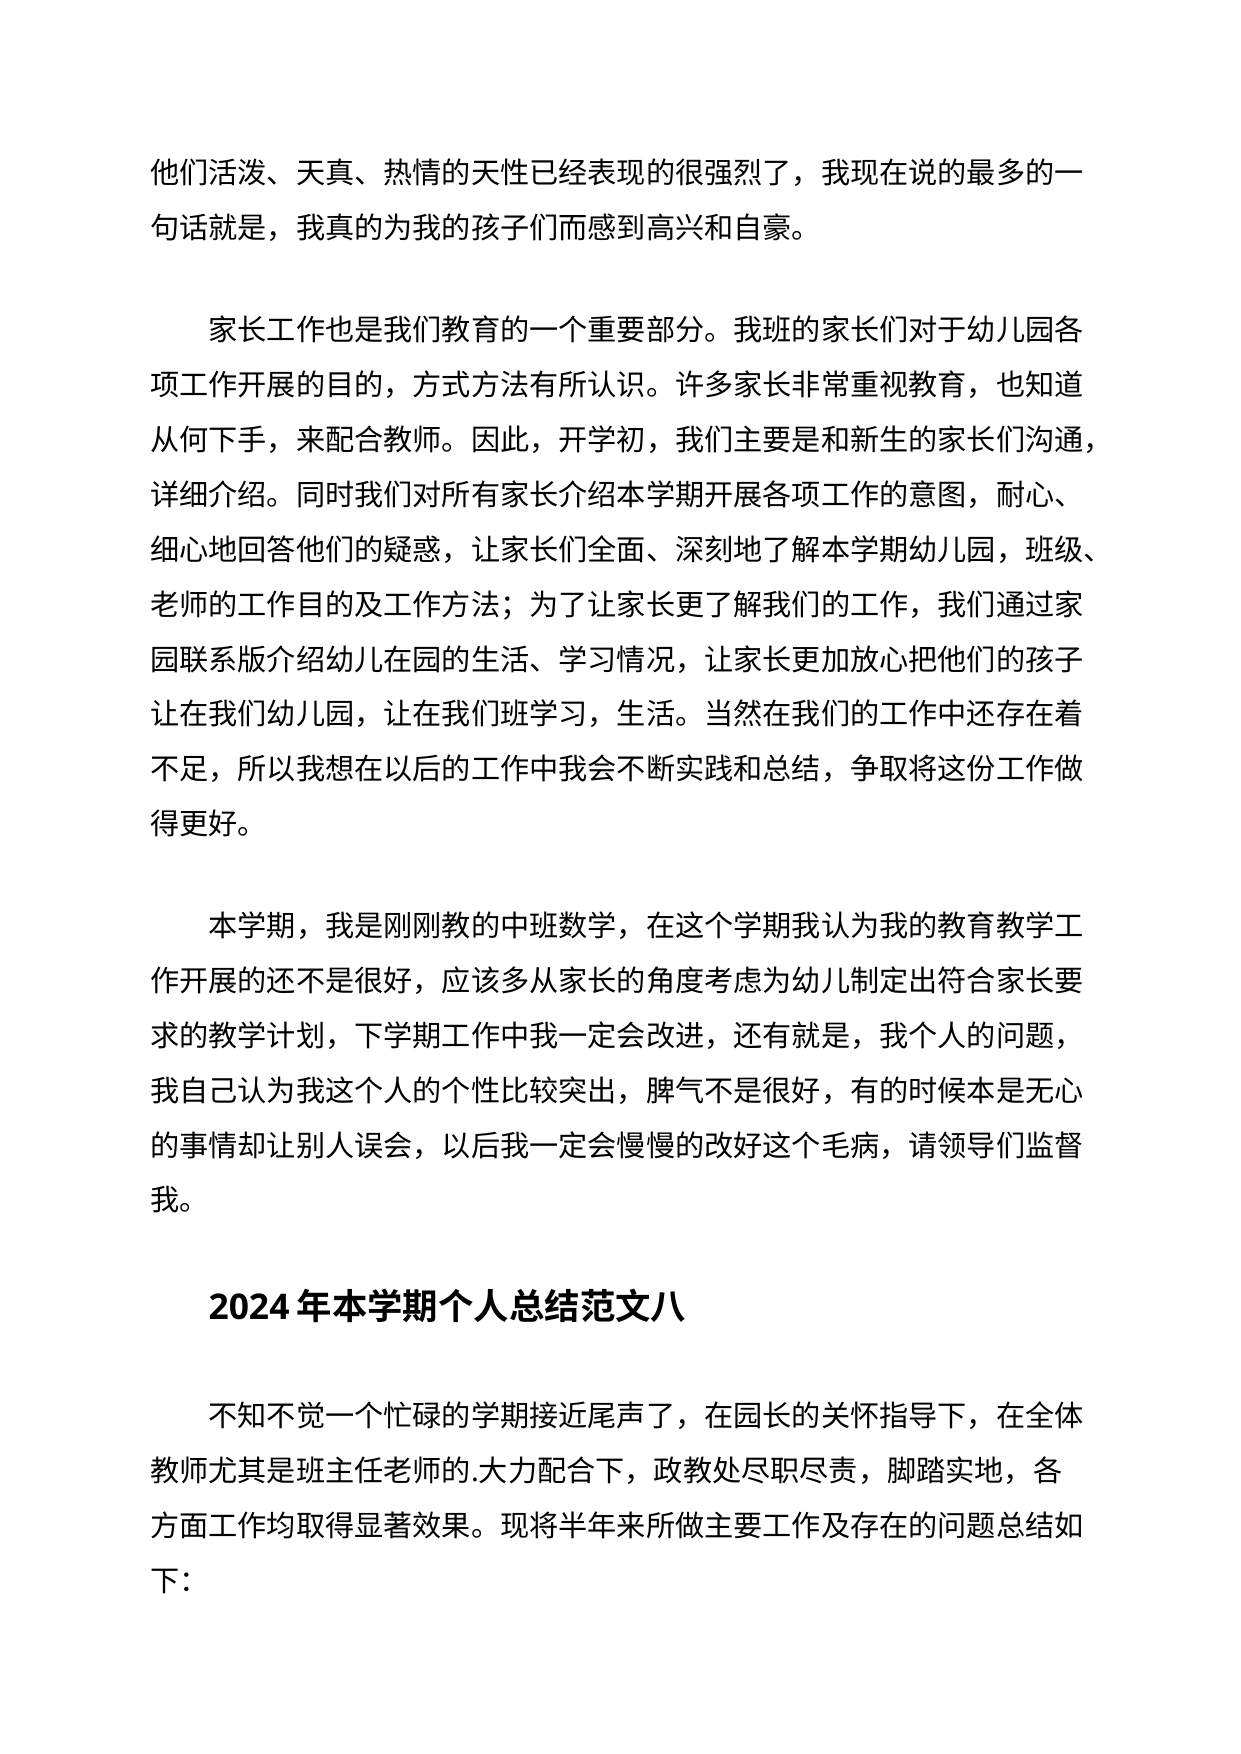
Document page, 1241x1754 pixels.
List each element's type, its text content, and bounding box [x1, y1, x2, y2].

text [150, 150, 1090, 247]
text 不知不觉一个忙碌的学期接近尾声了，在园长的关怀指导下，在全体教师尤其是班主任老师的.大力配合下，政教处尽职尽责，脚踏实地，各方面工作均取得显著效果。现将半年来所做主要工作及存在的问题总结如下： [150, 1392, 1090, 1599]
text 2024年本学期个人总结范文八 [150, 1279, 1090, 1330]
text 家长工作也是我们教育的一个重要部分。我班的家长们对于幼儿园各项工作开展的目的，方式方法有所认识。许多家长非常重视教育，也知道从何下手，来配合教师。因此，开学初，我们主要是和新生的家长们沟通，详细介绍。同时我们对所有家长介绍本学期开展各项工作的意图，耐心、细心地回答他们的疑惑，让家长们全面、深刻地了解本学期幼儿园，班级、老师的工作目的及工作方法；为了让家长更了解我们的工作，我们通过家园联系版介绍幼儿在园的生活、学习情况，让家长更加放心把他们的孩子让在我们幼儿园，让在我们班学习，生活。当然在我们的工作中还存在着不足，所以我想在以后的工作中我会不断实践和总结，争取将这份工作做得更好。 [150, 307, 1090, 843]
text 本学期，我是刚刚教的中班数学，在这个学期我认为我的教育教学工作开展的还不是很好，应该多从家长的角度考虑为幼儿制定出符合家长要求的教学计划，下学期工作中我一定会改进，还有就是，我个人的问题，我自己认为我这个人的个性比较突出，脾气不是很好，有的时候本是无心的事情却让别人误会，以后我一定会慢慢的改好这个毛病，请领导们监督我。 [150, 902, 1090, 1219]
